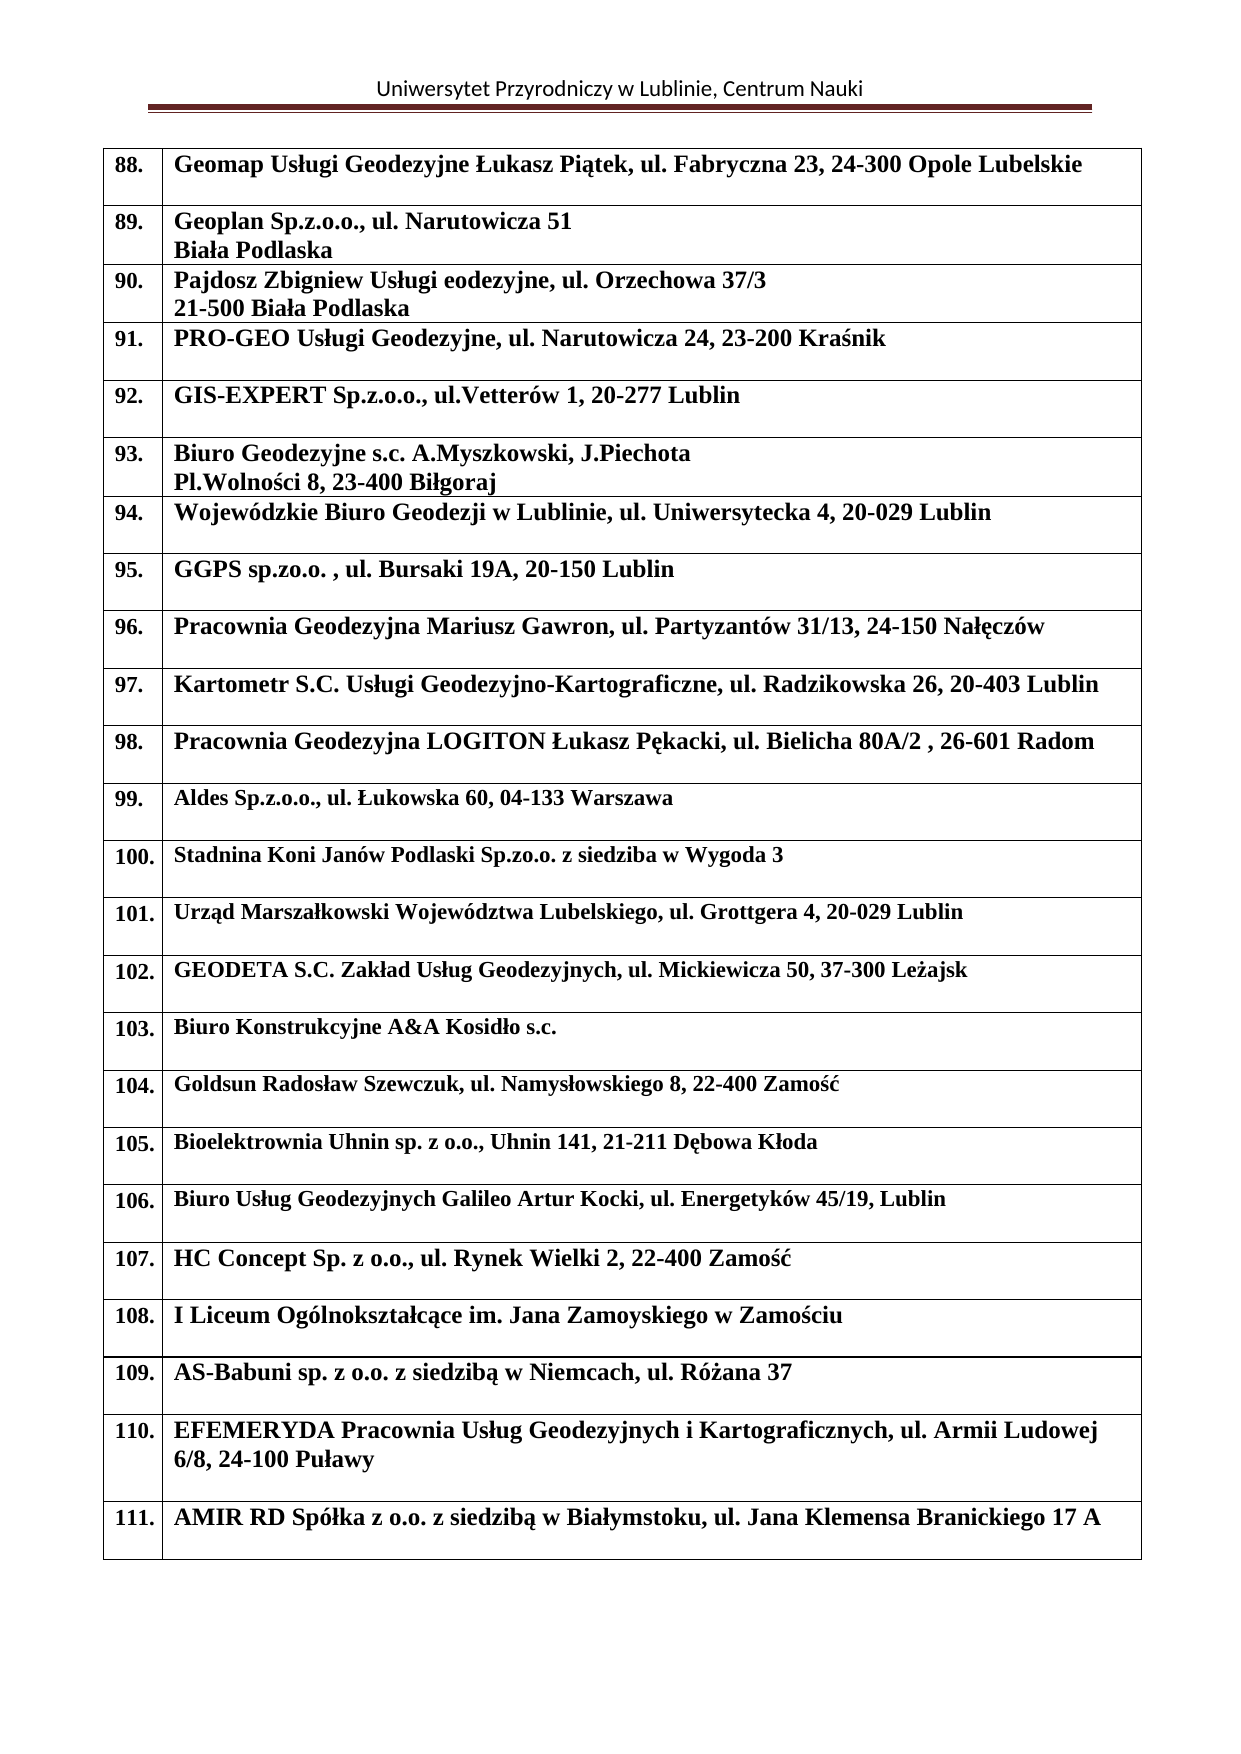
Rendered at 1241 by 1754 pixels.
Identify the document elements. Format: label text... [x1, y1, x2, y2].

table_cell [104, 611, 162, 668]
table_cell GIS-EXPERT Sp.z.o.o., ul.Vetterów 1, 20-277 Lublin [163, 381, 1141, 437]
table_cell HC Concept Sp. z o.o., ul. Rynek Wielki 2, 22-400 Zamość [163, 1243, 1141, 1299]
table_cell AMIR RD Spółka z o.o. z siedzibą w Białymstoku, ul. Jana Klemensa Branickiego 17 A [163, 1502, 1141, 1558]
table_cell [104, 1300, 162, 1356]
table_cell [104, 1502, 162, 1558]
table_cell PRO-GEO Usługi Geodezyjne, ul. Narutowicza 24, 23-200 Kraśnik [163, 323, 1141, 379]
table_cell Pracownia Geodezyjna LOGITON Łukasz Pękacki, ul. Bielicha 80A/2 , 26-601 Radom [163, 726, 1141, 782]
table_cell [104, 784, 162, 840]
table_cell Aldes Sp.z.o.o., ul. Łukowska 60, 04-133 Warszawa [163, 784, 1141, 840]
table_cell GEODETA S.C. Zakład Usług Geodezyjnych, ul. Mickiewicza 50, 37-300 Leżajsk [163, 956, 1141, 1012]
table_cell [104, 669, 162, 725]
table_cell Kartometr S.C. Usługi Geodezyjno-Kartograficzne, ul. Radzikowska 26, 20-403 Lublin [163, 669, 1141, 725]
table_cell [104, 381, 162, 437]
table_cell [104, 323, 162, 379]
table_cell Biuro Usług Geodezyjnych Galileo Artur Kocki, ul. Energetyków 45/19, Lublin [163, 1185, 1141, 1242]
table_cell [104, 1415, 162, 1501]
table_cell Stadnina Koni Janów Podlaski Sp.zo.o. z siedziba w Wygoda 3 [163, 841, 1141, 897]
table_cell Geomap Usługi Geodezyjne Łukasz Piątek, ul. Fabryczna 23, 24-300 Opole Lubelskie [163, 149, 1141, 205]
table_cell [104, 1243, 162, 1299]
table_cell [104, 841, 162, 897]
table_cell Goldsun Radosław Szewczuk, ul. Namysłowskiego 8, 22-400 Zamość [163, 1071, 1141, 1127]
table_cell [104, 149, 162, 205]
table_cell Pajdosz Zbigniew Usługi eodezyjne, ul. Orzechowa 37/3 21-500 Biała Podlaska [163, 265, 1141, 322]
table_cell [104, 1013, 162, 1069]
table_cell [104, 554, 162, 610]
table_cell [104, 265, 162, 322]
table_cell Bioelektrownia Uhnin sp. z o.o., Uhnin 141, 21-211 Dębowa Kłoda [163, 1128, 1141, 1184]
table_cell AS-Babuni sp. z o.o. z siedzibą w Niemcach, ul. Różana 37 [163, 1358, 1141, 1414]
table_cell [104, 1128, 162, 1184]
table_cell [104, 1071, 162, 1127]
table_cell Wojewódzkie Biuro Geodezji w Lublinie, ul. Uniwersytecka 4, 20-029 Lublin [163, 497, 1141, 553]
table_cell Urząd Marszałkowski Województwa Lubelskiego, ul. Grottgera 4, 20-029 Lublin [163, 898, 1141, 955]
table_cell [104, 206, 162, 264]
table_cell [104, 1185, 162, 1242]
table_cell [104, 726, 162, 782]
table_cell [104, 956, 162, 1012]
table_cell Biuro Konstrukcyjne A&A Kosidło s.c. [163, 1013, 1141, 1069]
table_cell [104, 438, 162, 496]
table_cell Biuro Geodezyjne s.c. A.Myszkowski, J.Piechota Pl.Wolności 8, 23-400 Biłgoraj [163, 438, 1141, 496]
table_cell EFEMERYDA Pracownia Usług Geodezyjnych i Kartograficznych, ul. Armii Ludowej 6/8, 24-100 Puławy [163, 1415, 1141, 1501]
table_cell I Liceum Ogólnokształcące im. Jana Zamoyskiego w Zamościu [163, 1300, 1141, 1356]
table_cell [104, 1358, 162, 1414]
table_cell [104, 898, 162, 955]
table_cell [104, 497, 162, 553]
table_cell GGPS sp.zo.o. , ul. Bursaki 19A, 20-150 Lublin [163, 554, 1141, 610]
table_cell Pracownia Geodezyjna Mariusz Gawron, ul. Partyzantów 31/13, 24-150 Nałęczów [163, 611, 1141, 668]
table_cell Geoplan Sp.z.o.o., ul. Narutowicza 51 Biała Podlaska [163, 206, 1141, 264]
